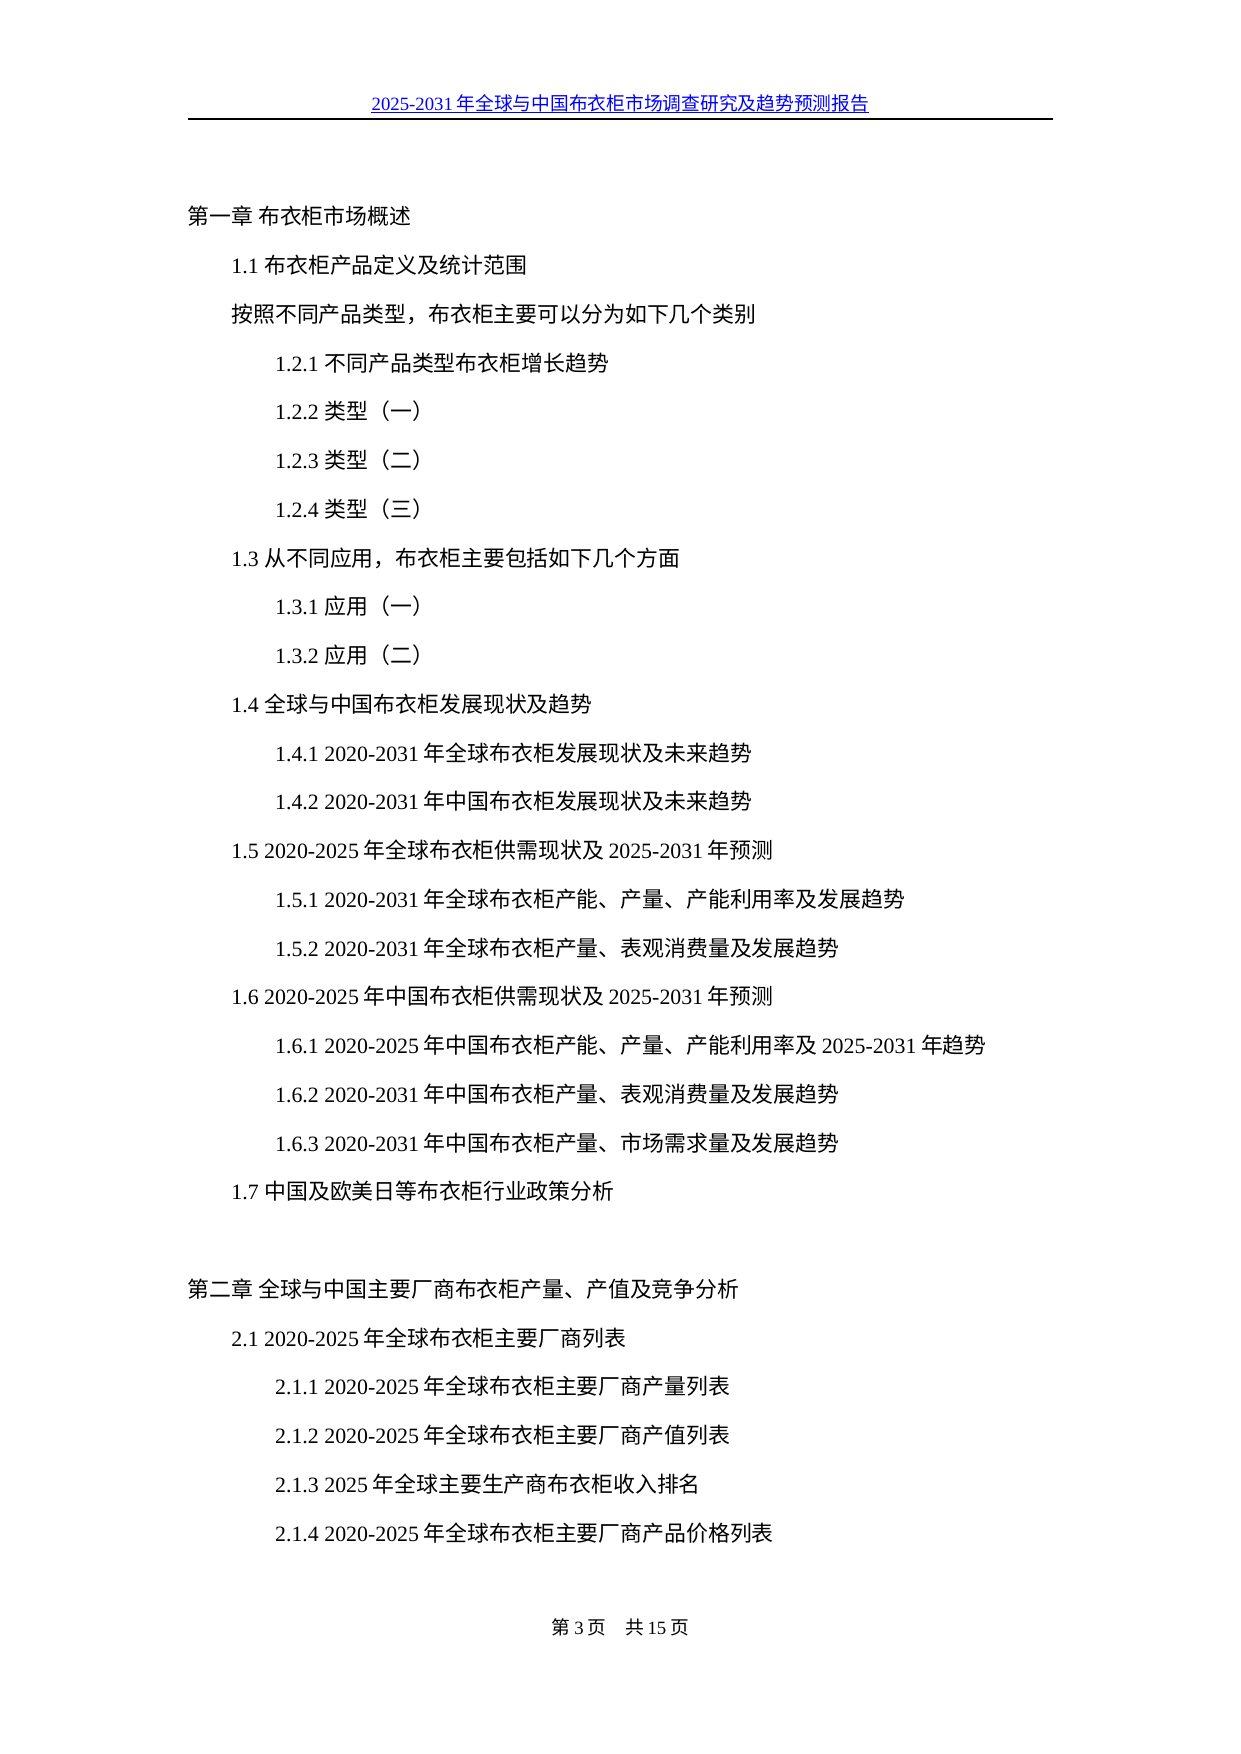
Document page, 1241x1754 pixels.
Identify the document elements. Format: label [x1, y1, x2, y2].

text [187, 150, 1053, 1548]
